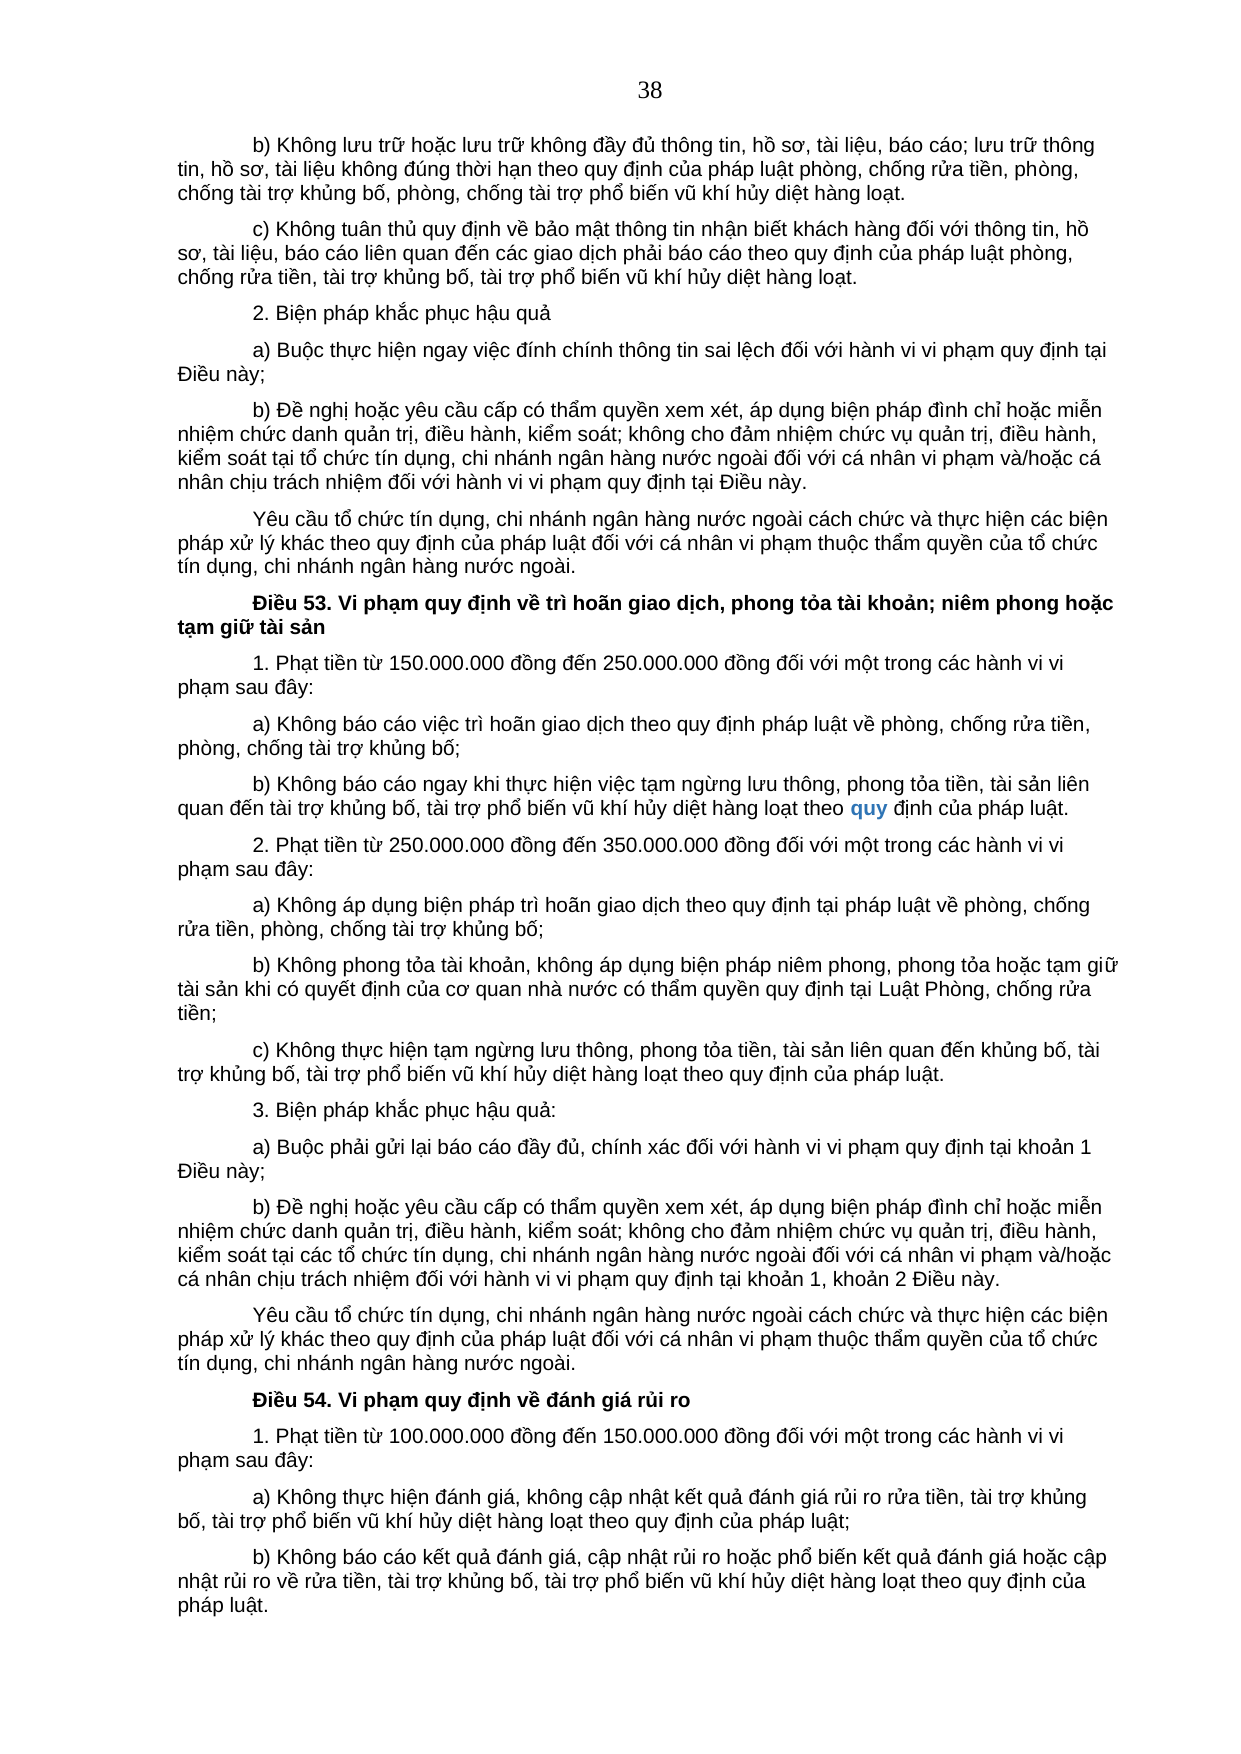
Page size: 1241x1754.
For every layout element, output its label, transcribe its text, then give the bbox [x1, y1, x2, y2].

text a) Không áp dụng biện pháp trì hoãn giao dịch theo quy định tại pháp luật về phòng, chống rửa tiền, phòng, chống tài trợ khủng bố; [177, 893, 1122, 941]
text a) Không thực hiện đánh giá, không cập nhật kết quả đánh giá rủi ro rửa tiền, tài trợ khủng bố, tài trợ phổ biến vũ khí hủy diệt hàng loạt theo quy định của pháp luật; [177, 1484, 1122, 1532]
text 2. Phạt tiền từ 250.000.000 đồng đến 350.000.000 đồng đối với một trong các hành vi vi phạm sau đây: [177, 832, 1122, 880]
text b) Không báo cáo ngay khi thực hiện việc tạm ngừng lưu thông, phong tỏa tiền, tài sản liên quan đến tài trợ khủng bố, tài trợ phổ biến vũ khí hủy diệt hàng loạt theo quy định của pháp luật. [177, 772, 1122, 820]
text Điều 54. Vi phạm quy định về đánh giá rủi ro [177, 1388, 1122, 1412]
text c) Không thực hiện tạm ngừng lưu thông, phong tỏa tiền, tài sản liên quan đến khủng bố, tài trợ khủng bố, tài trợ phổ biến vũ khí hủy diệt hàng loạt theo quy định của pháp luật. [177, 1038, 1122, 1086]
text c) Không tuân thủ quy định về bảo mật thông tin nhận biết khách hàng đối với thông tin, hồ sơ, tài liệu, báo cáo liên quan đến các giao dịch phải báo cáo theo quy định của pháp luật phòng, chống rửa tiền, tài trợ khủng bố, tài trợ phổ biến vũ khí hủy diệt hàng loạt. [177, 217, 1122, 289]
text a) Buộc phải gửi lại báo cáo đầy đủ, chính xác đối với hành vi vi phạm quy định tại khoản 1 Điều này; [177, 1134, 1122, 1182]
text a) Buộc thực hiện ngay việc đính chính thông tin sai lệch đối với hành vi vi phạm quy định tại Điều này; [177, 338, 1122, 386]
text b) Không phong tỏa tài khoản, không áp dụng biện pháp niêm phong, phong tỏa hoặc tạm giữ tài sản khi có quyết định của cơ quan nhà nước có thẩm quyền quy định tại Luật Phòng, chống rửa tiền; [177, 953, 1122, 1025]
text b) Đề nghị hoặc yêu cầu cấp có thẩm quyền xem xét, áp dụng biện pháp đình chỉ hoặc miễn nhiệm chức danh quản trị, điều hành, kiểm soát; không cho đảm nhiệm chức vụ quản trị, điều hành, kiểm soát tại các tổ chức tín dụng, chi nhánh ngân hàng nước ngoài đối với cá nhân vi phạm và/hoặc cá nhân chịu trách nhiệm đối với hành vi vi phạm quy định tại khoản 1, khoản 2 Điều này. [177, 1195, 1122, 1291]
text 2. Biện pháp khắc phục hậu quả [177, 301, 1122, 325]
text 3. Biện pháp khắc phục hậu quả: [177, 1098, 1122, 1122]
text b) Đề nghị hoặc yêu cầu cấp có thẩm quyền xem xét, áp dụng biện pháp đình chỉ hoặc miễn nhiệm chức danh quản trị, điều hành, kiểm soát; không cho đảm nhiệm chức vụ quản trị, điều hành, kiểm soát tại tổ chức tín dụng, chi nhánh ngân hàng nước ngoài đối với cá nhân vi phạm và/hoặc cá nhân chịu trách nhiệm đối với hành vi vi phạm quy định tại Điều này. [177, 398, 1122, 494]
text a) Không báo cáo việc trì hoãn giao dịch theo quy định pháp luật về phòng, chống rửa tiền, phòng, chống tài trợ khủng bố; [177, 712, 1122, 759]
text 1. Phạt tiền từ 100.000.000 đồng đến 150.000.000 đồng đối với một trong các hành vi vi phạm sau đây: [177, 1424, 1122, 1472]
text b) Không lưu trữ hoặc lưu trữ không đầy đủ thông tin, hồ sơ, tài liệu, báo cáo; lưu trữ thông tin, hồ sơ, tài liệu không đúng thời hạn theo quy định của pháp luật phòng, chống rửa tiền, phòng, chống tài trợ khủng bố, phòng, chống tài trợ phổ biến vũ khí hủy diệt hàng loạt. [177, 132, 1122, 204]
text b) Không báo cáo kết quả đánh giá, cập nhật rủi ro hoặc phổ biến kết quả đánh giá hoặc cập nhật rủi ro về rửa tiền, tài trợ khủng bố, tài trợ phổ biến vũ khí hủy diệt hàng loạt theo quy định của pháp luật. [177, 1545, 1122, 1617]
text Điều 53. Vi phạm quy định về trì hoãn giao dịch, phong tỏa tài khoản; niêm phong hoặc tạm giữ tài sản [177, 591, 1122, 639]
text 1. Phạt tiền từ 150.000.000 đồng đến 250.000.000 đồng đối với một trong các hành vi vi phạm sau đây: [177, 651, 1122, 699]
